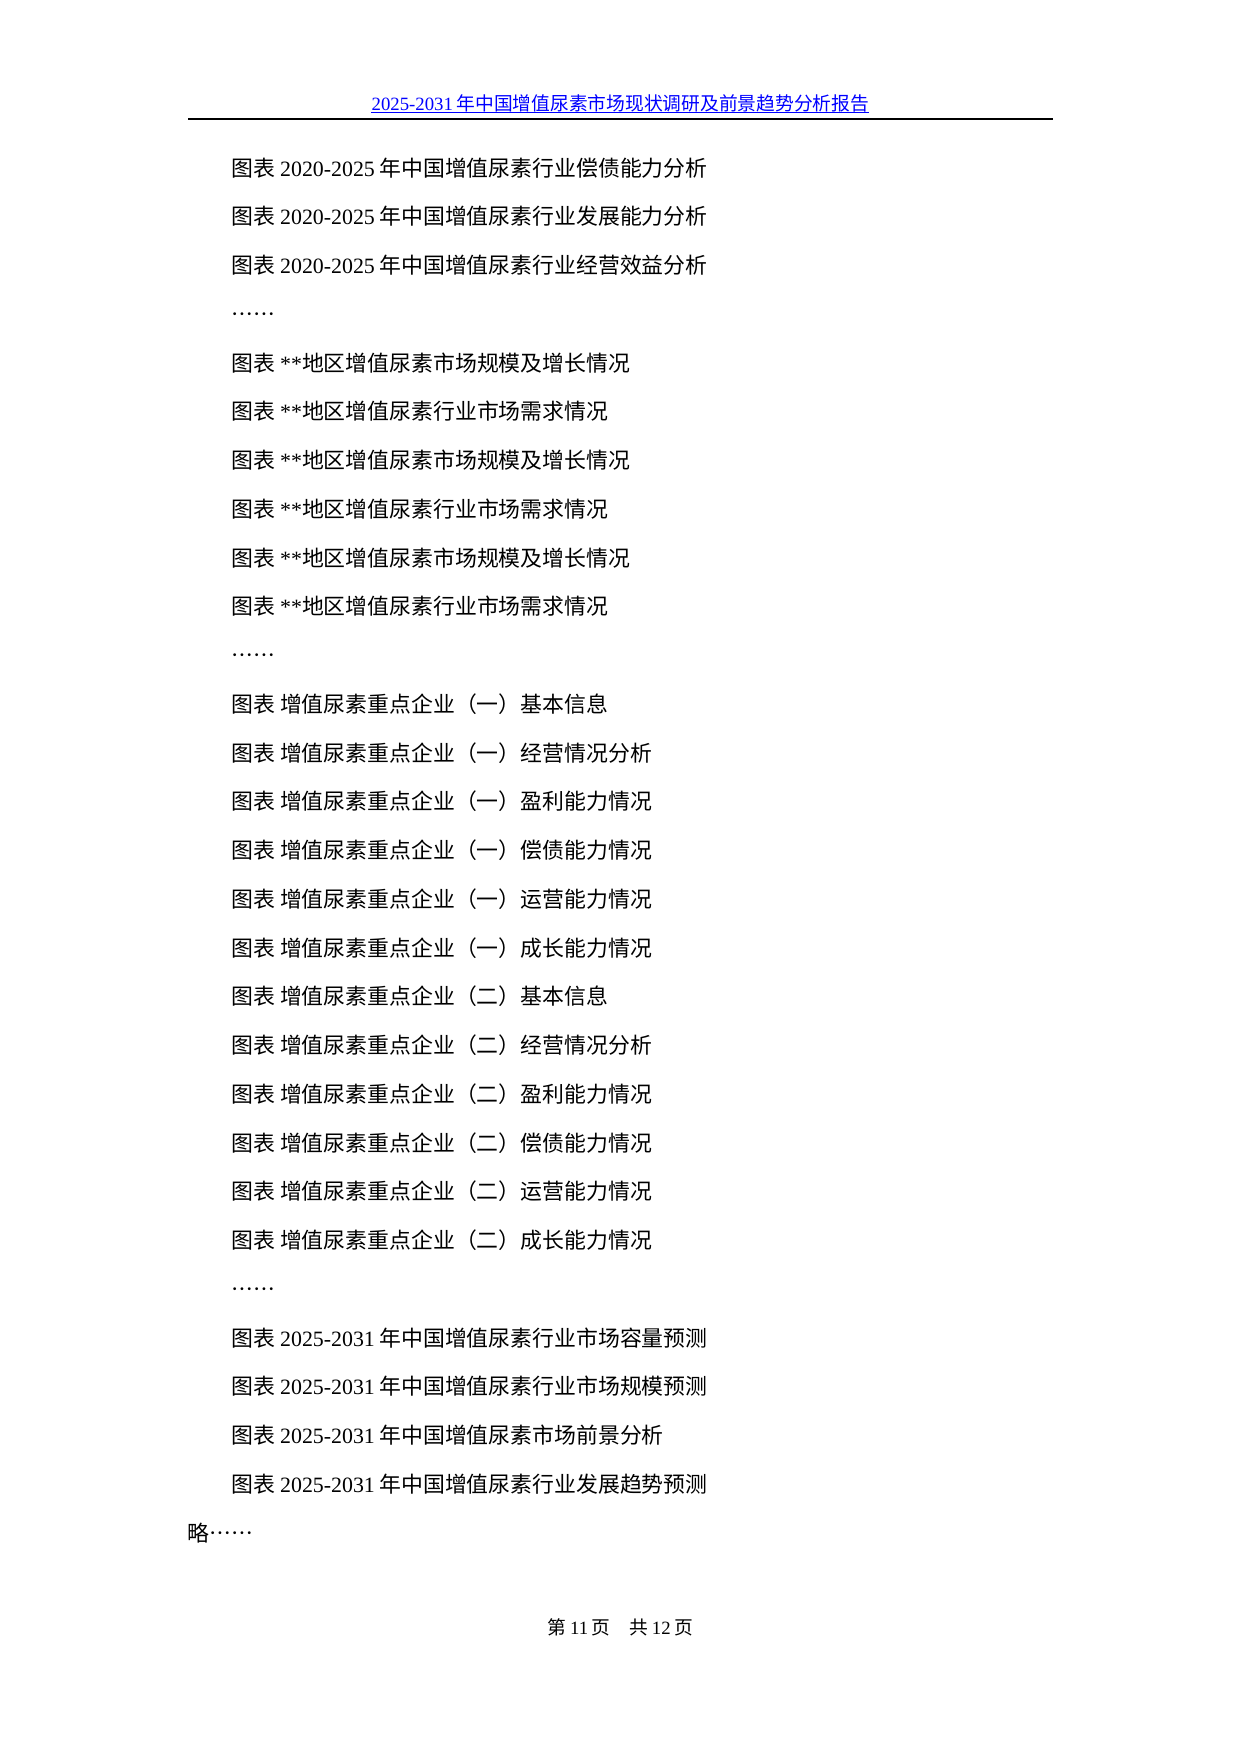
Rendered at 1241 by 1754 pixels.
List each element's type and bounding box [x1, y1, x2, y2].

text [187, 150, 1053, 1548]
